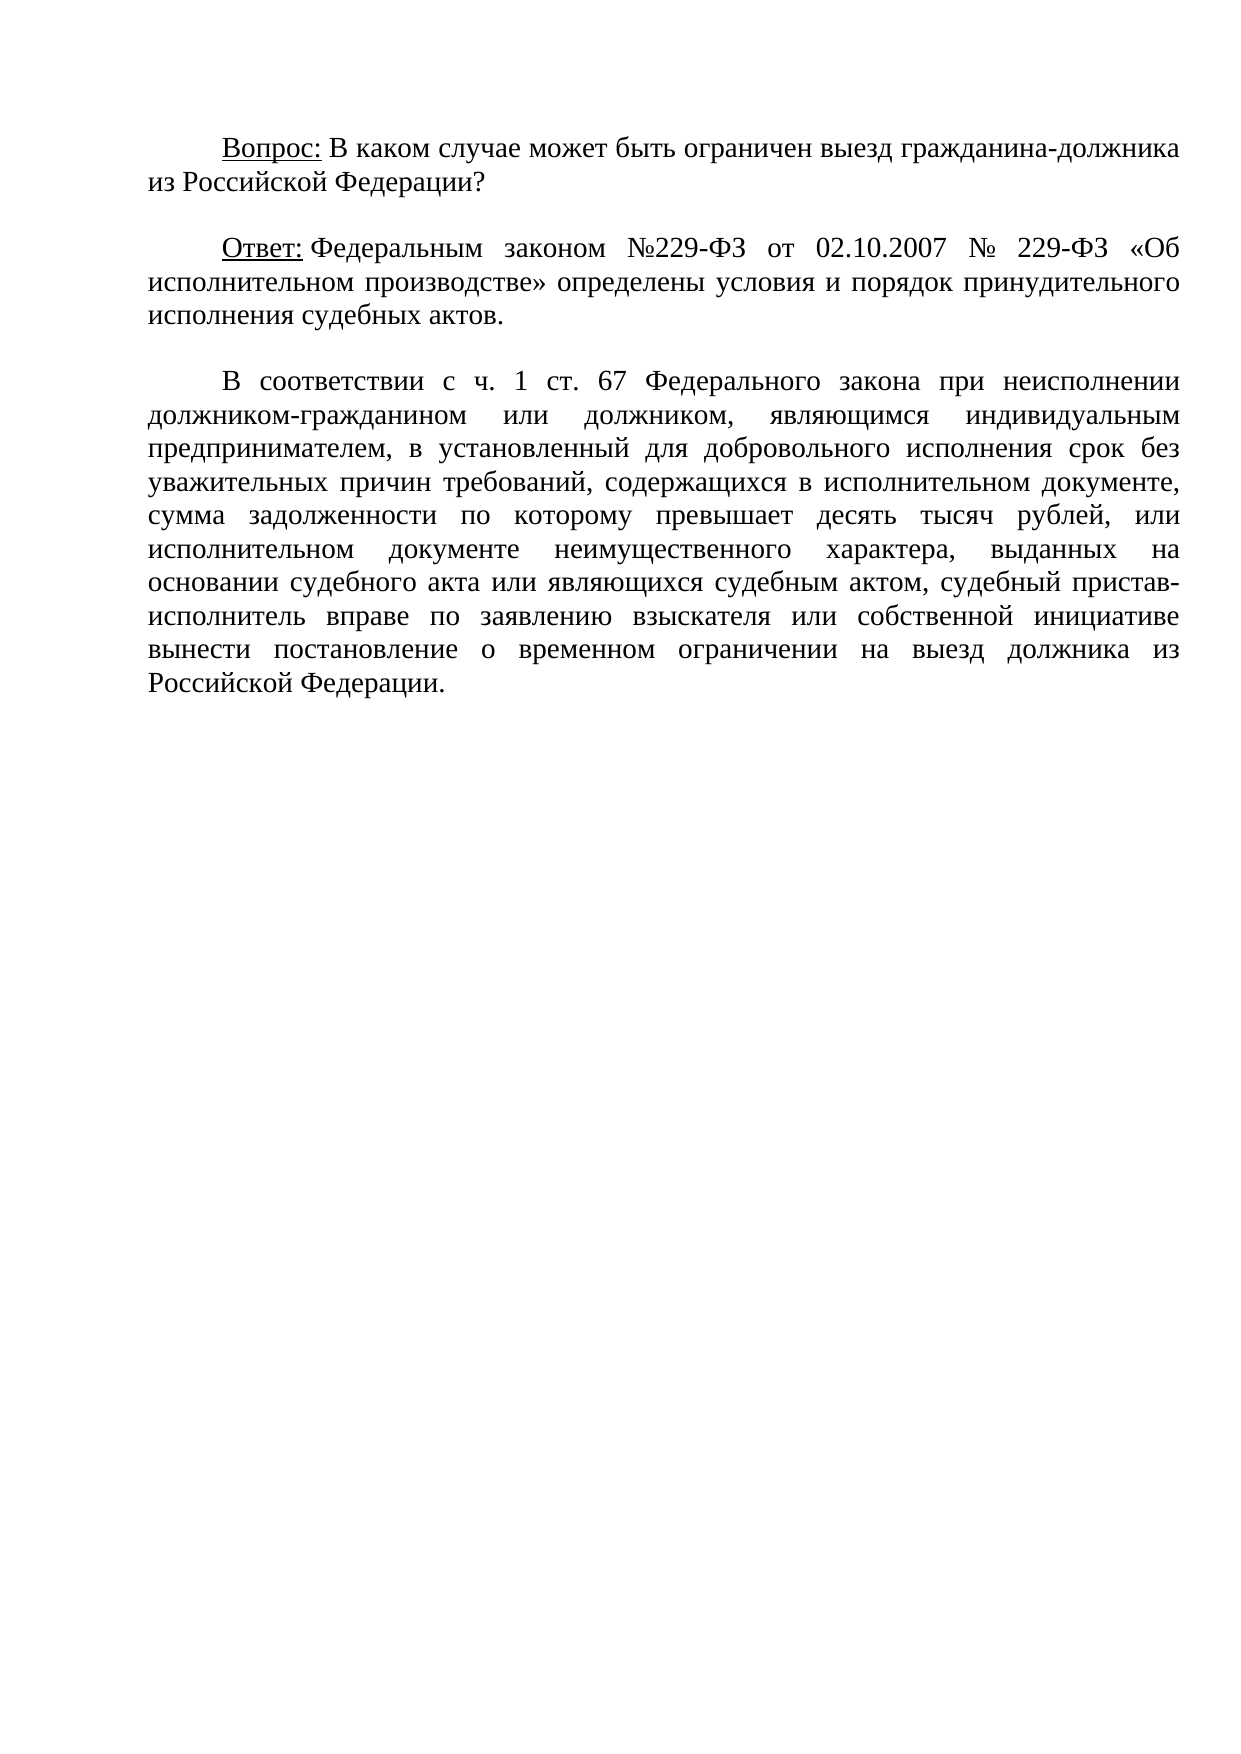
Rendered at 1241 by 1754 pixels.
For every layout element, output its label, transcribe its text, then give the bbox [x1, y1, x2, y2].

text Ответ: Федеральным законом №229-ФЗ от 02.10.2007 № 229-ФЗ «Об исполнительном производстве» определены условия и порядок принудительного исполнения судебных актов. [148, 230, 1181, 331]
text Вопрос: В каком случае может быть ограничен выезд гражданина-должника из Российской Федерации? [148, 131, 1181, 198]
text В соответствии с ч. 1 ст. 67 Федерального закона при неисполнении должником-гражданином или должником, являющимся индивидуальным предпринимателем, в установленный для добровольного исполнения срок без уважительных причин требований, содержащихся в исполнительном документе, сумма задолженности по которому превышает десять тысяч рублей, или исполнительном документе неимущественного характера, выданных на основании судебного акта или являющихся судебным актом, судебный пристав-исполнитель вправе по заявлению взыскателя или собственной инициативе вынести постановление о временном ограничении на выезд должника из Российской Федерации. [148, 363, 1181, 699]
